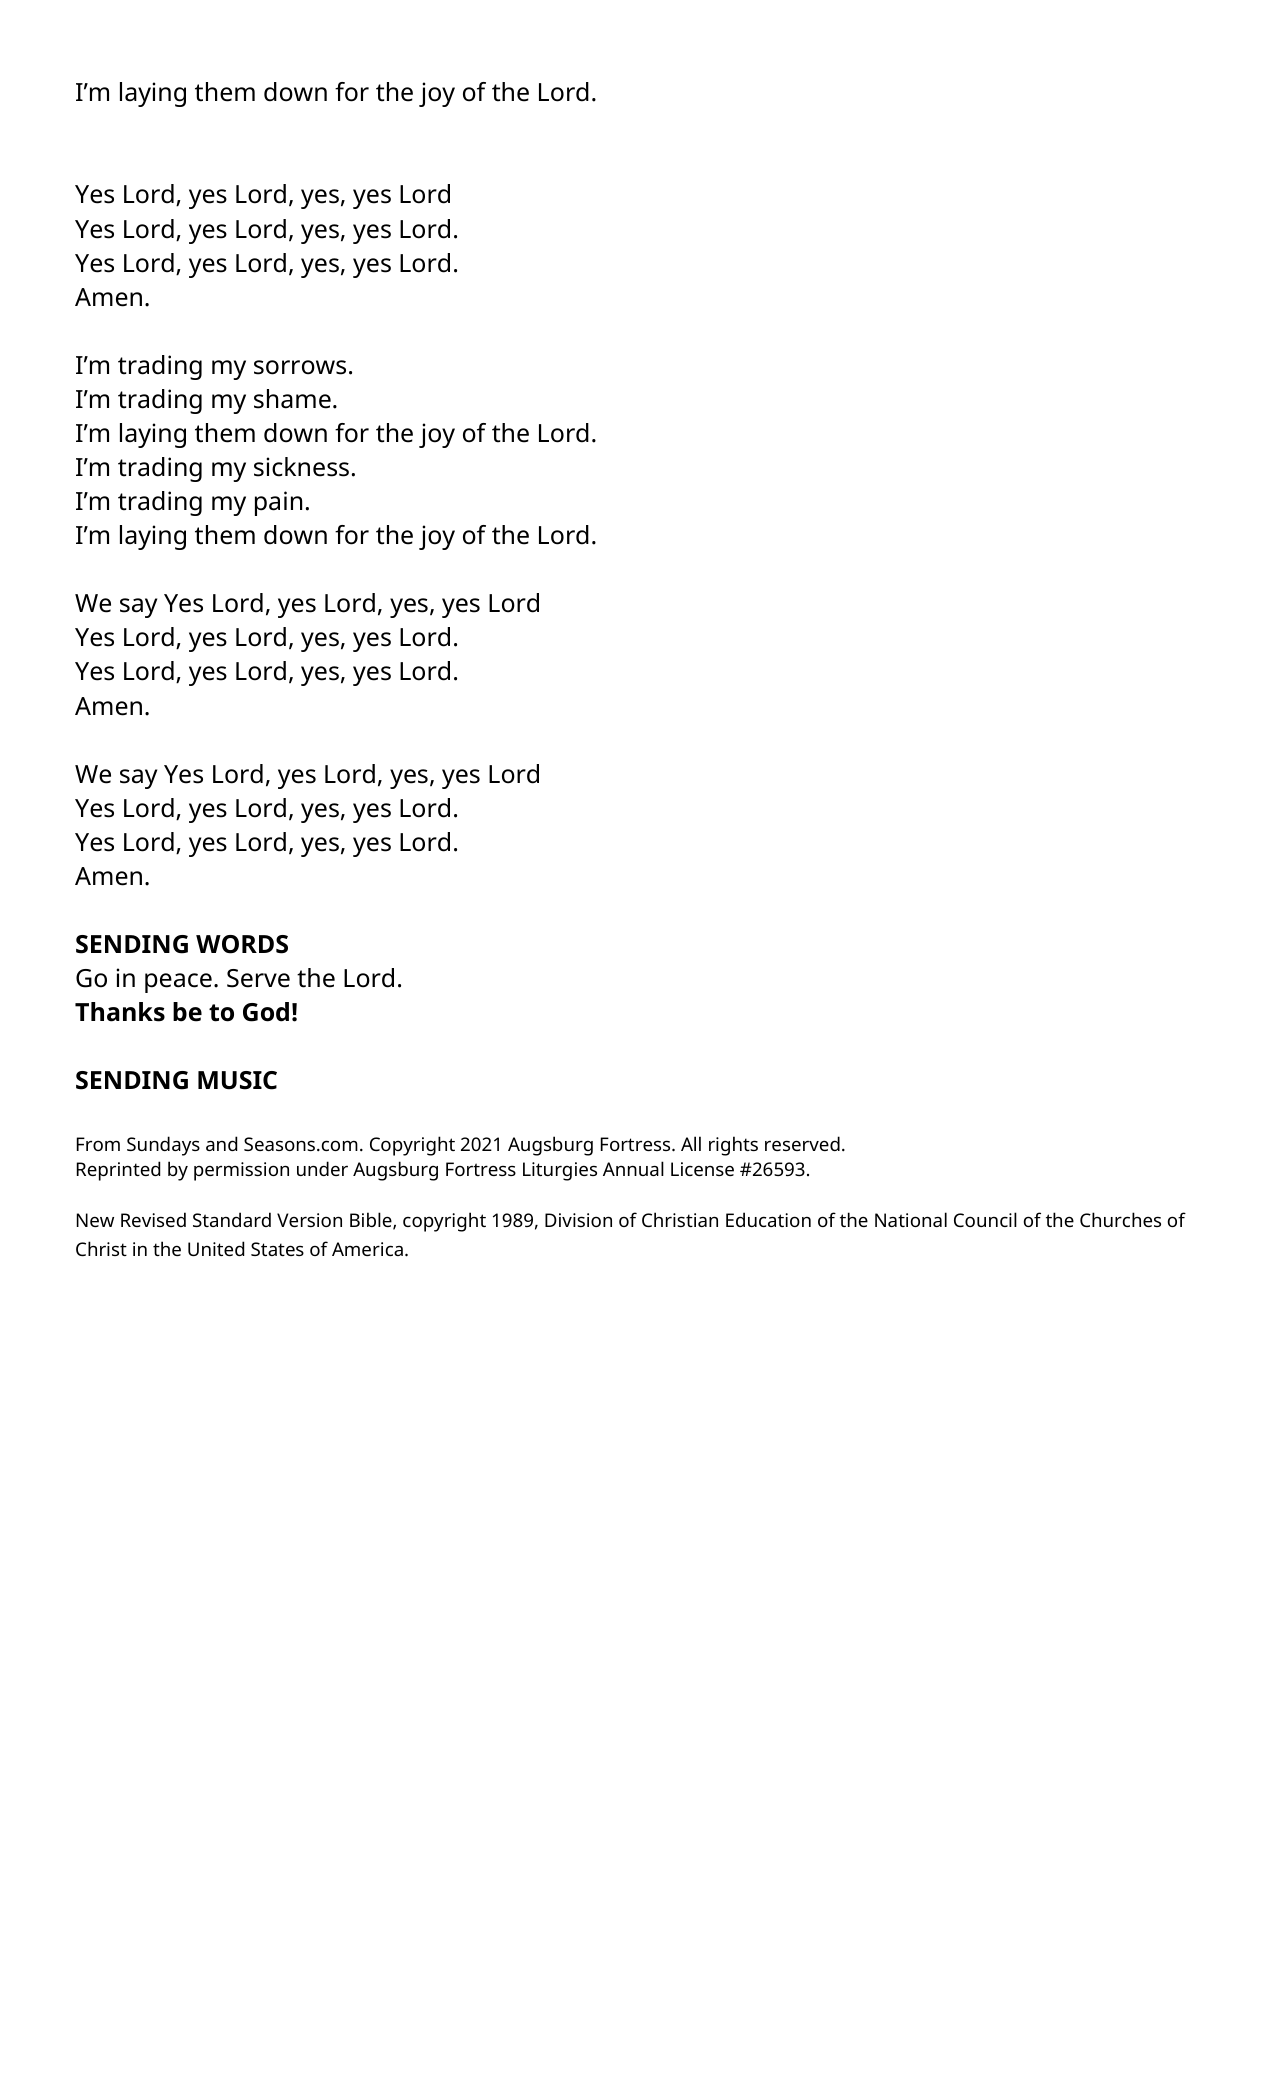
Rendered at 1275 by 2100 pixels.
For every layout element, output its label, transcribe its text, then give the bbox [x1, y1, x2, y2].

text Yes Lord, yes Lord, yes, yes Lord. [75, 620, 1200, 654]
text I’m trading my pain. [75, 484, 1200, 518]
text We say Yes Lord, yes Lord, yes, yes Lord [75, 586, 1200, 620]
text I’m trading my shame. [75, 382, 1200, 416]
text From Sundays and Seasons.com. Copyright 2021 Augsburg Fortress. All rights reserved. [75, 1131, 1200, 1156]
text Yes Lord, yes Lord, yes, yes Lord [75, 177, 1200, 211]
text Yes Lord, yes Lord, yes, yes Lord. [75, 790, 1200, 824]
text Yes Lord, yes Lord, yes, yes Lord. [75, 211, 1200, 245]
text I’m trading my sorrows. [75, 347, 1200, 382]
text Go in peace. Serve the Lord. [75, 961, 1200, 995]
text Thanks be to God! [75, 995, 1200, 1029]
text New Revised Standard Version Bible, copyright 1989, Division of Christian Education of the National Council of the Churches of Christ in the United States of America. [75, 1207, 1200, 1262]
text SENDING WORDS [75, 927, 1200, 961]
text Amen. [75, 858, 1200, 892]
text Amen. [75, 688, 1200, 722]
text Reprinted by permission under Augsburg Fortress Liturgies Annual License #26593. [75, 1156, 1200, 1182]
text Yes Lord, yes Lord, yes, yes Lord. [75, 245, 1200, 279]
text I’m trading my sickness. [75, 450, 1200, 484]
text I’m laying them down for the joy of the Lord. [75, 518, 1200, 552]
text Amen. [75, 279, 1200, 313]
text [75, 75, 1200, 109]
text Sending Music [75, 1063, 1200, 1097]
text Yes Lord, yes Lord, yes, yes Lord. [75, 654, 1200, 688]
text We say Yes Lord, yes Lord, yes, yes Lord [75, 756, 1200, 790]
text Yes Lord, yes Lord, yes, yes Lord. [75, 824, 1200, 858]
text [75, 416, 1200, 450]
